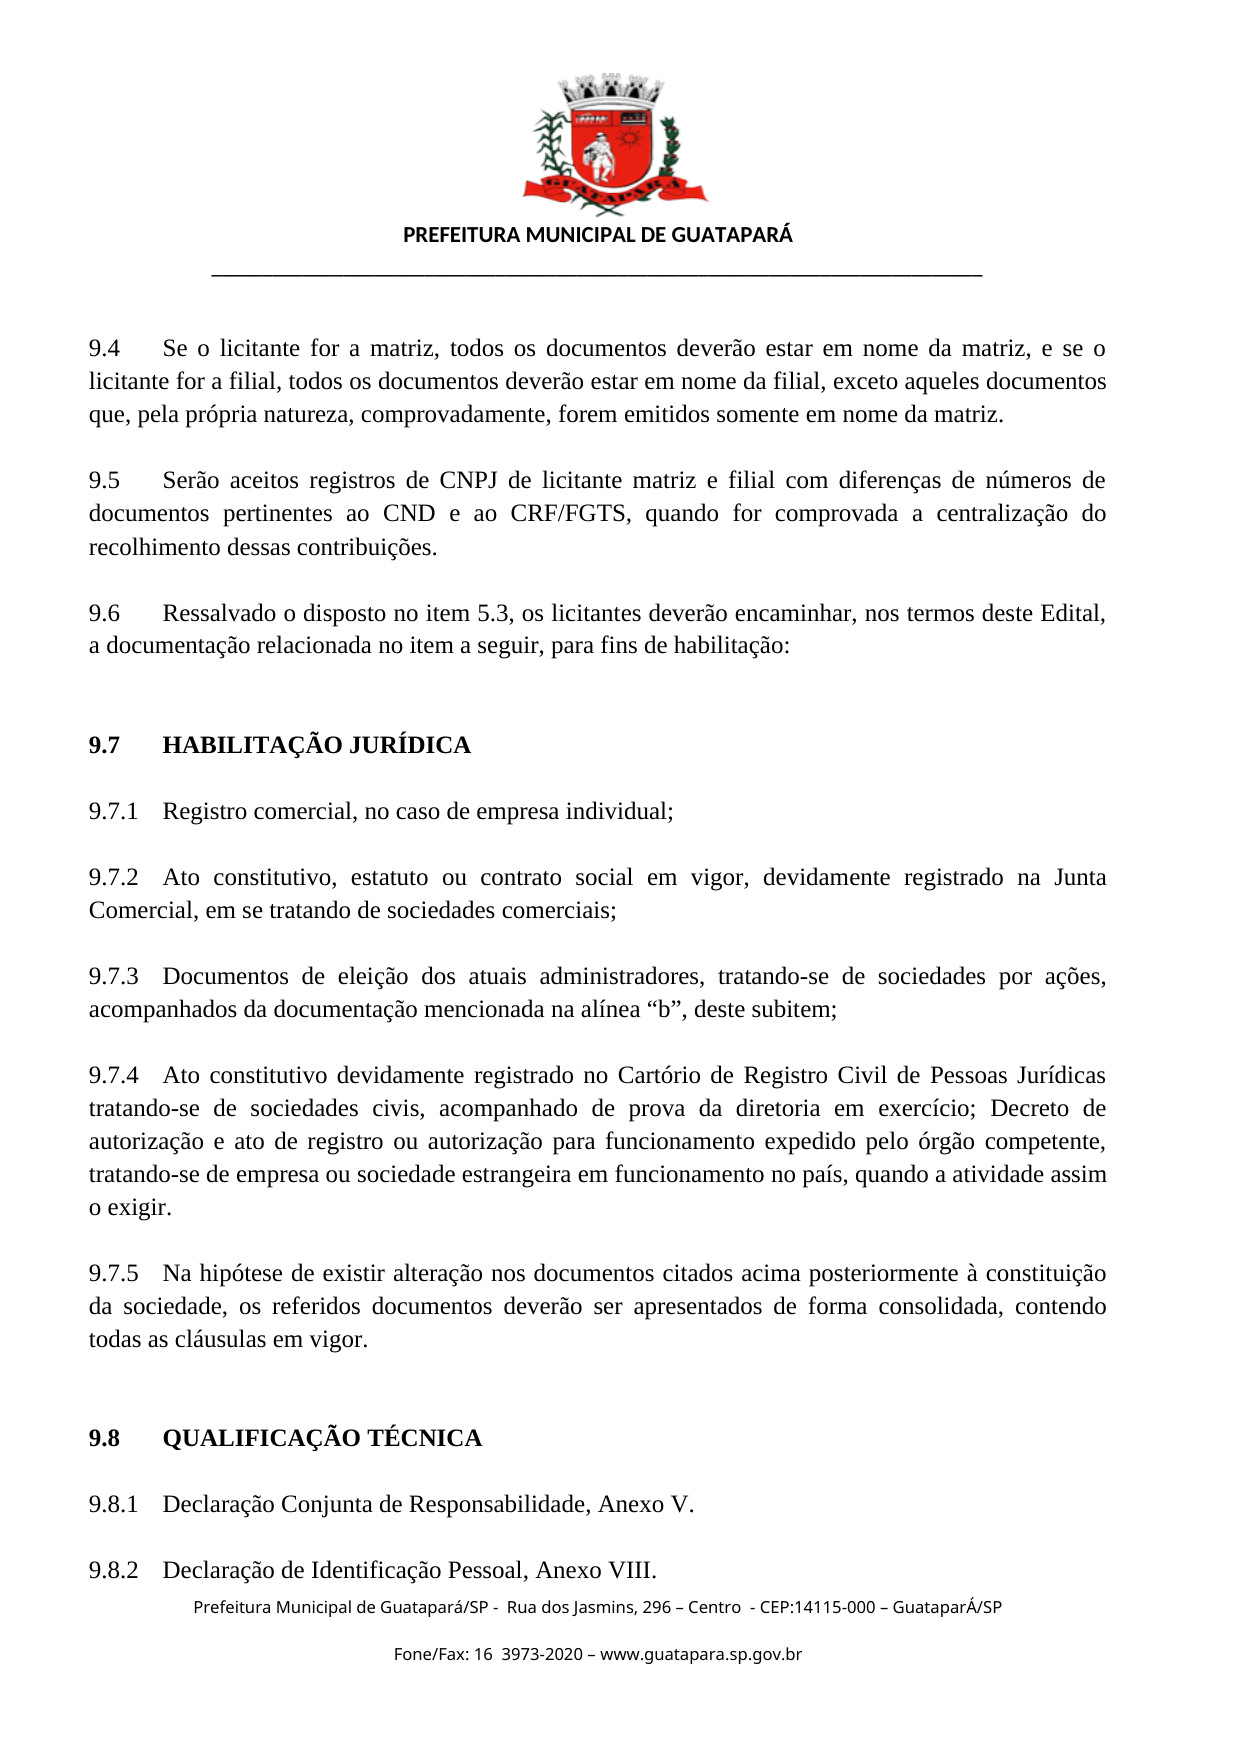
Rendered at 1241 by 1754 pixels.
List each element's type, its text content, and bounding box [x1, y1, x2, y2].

text 9.5 Serão aceitos registros de CNPJ de licitante matriz e filial com diferenças de números de documentos pertinentes ao CND e ao CRF/FGTS, quando for comprovada a centralização do recolhimento dessas contribuições. [89, 466, 1107, 560]
text 9.4 Se o licitante for a matriz, todos os documentos deverão estar em nome da matriz, e se o licitante for a filial, todos os documentos deverão estar em nome da filial, exceto aqueles documentos que, pela própria natureza, comprovadamente, forem emitidos somente em nome da matriz. [89, 333, 1107, 428]
text 9.7.3 Documentos de eleição dos atuais administradores, tratando-se de sociedades por ações, acompanhados da documentação mencionada na alínea “b”, deste subitem; [89, 961, 1107, 1023]
text 9.8.1 Declaração Conjunta de Responsabilidade, Anexo V. [89, 1489, 1107, 1518]
text 9.8 QUALIFICAÇÃO TÉCNICA [89, 1423, 1107, 1452]
text 9.8.2 Declaração de Identificação Pessoal, Anexo VIII. [89, 1555, 1107, 1584]
text 9.7.2 Ato constitutivo, estatuto ou contrato social em vigor, devidamente registrado na Junta Comercial, em se tratando de sociedades comerciais; [89, 862, 1107, 923]
text 9.7.1 Registro comercial, no caso de empresa individual; [89, 796, 1107, 824]
text 9.7.5 Na hipótese de existir alteração nos documentos citados acima posteriormente à constituição da sociedade, os referidos documentos deverão ser apresentados de forma consolidada, contendo todas as cláusulas em vigor. [89, 1258, 1107, 1353]
text 9.7 HABILITAÇÃO JURÍDICA [89, 730, 1107, 758]
picture [512, 73, 712, 221]
text 9.7.4 Ato constitutivo devidamente registrado no Cartório de Registro Civil de Pessoas Jurídicas tratando-se de sociedades civis, acompanhado de prova da diretoria em exercício; Decreto de autorização e ato de registro ou autorização para funcionamento expedido pelo órgão competente, tratando-se de empresa ou sociedade estrangeira em funcionamento no país, quando a atividade assim o exigir. [89, 1060, 1107, 1221]
text 9.6 Ressalvado o disposto no item 5.3, os licitantes deverão encaminhar, nos termos deste Edital, a documentação relacionada no item a seguir, para fins de habilitação: [89, 598, 1107, 659]
